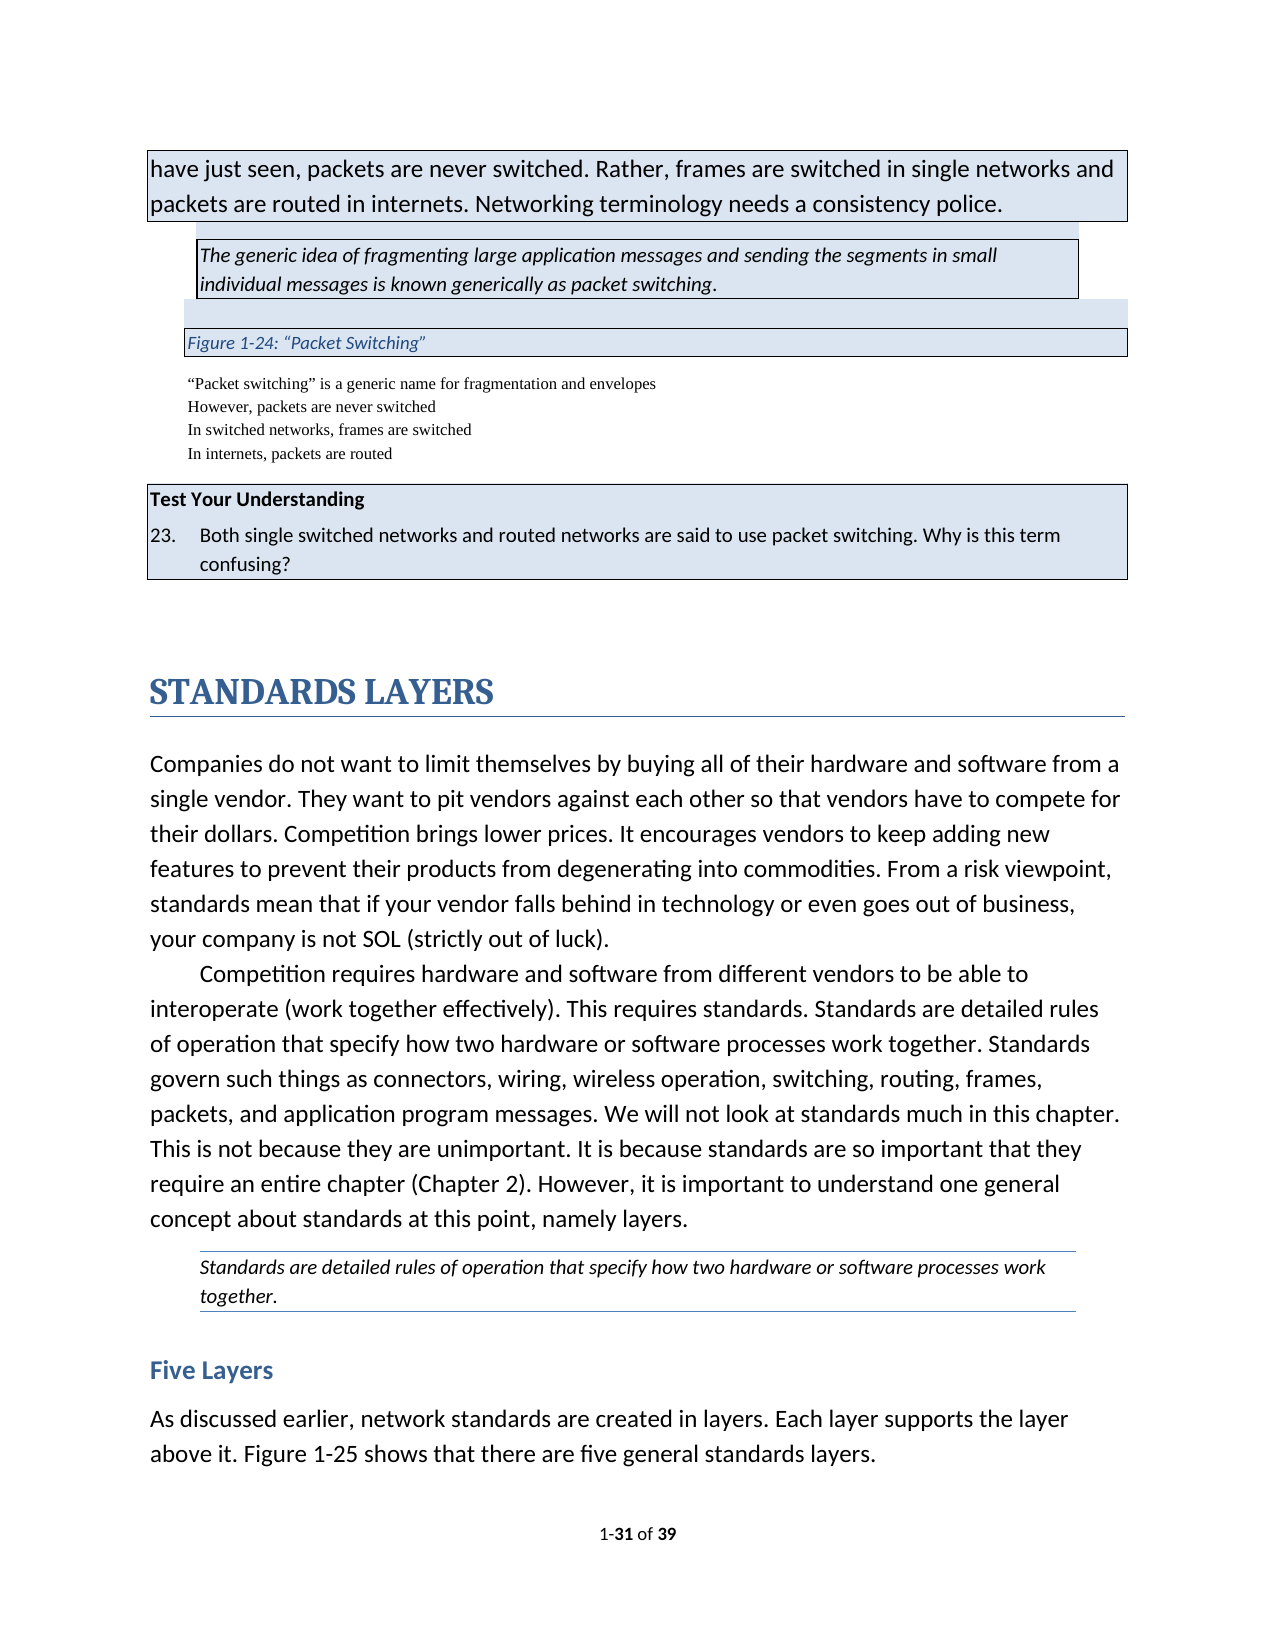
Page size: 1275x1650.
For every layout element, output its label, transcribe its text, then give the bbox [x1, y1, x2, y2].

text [148, 151, 1127, 221]
text In internets, packets are routed [187, 443, 1125, 463]
subtitle Standards Layers [150, 671, 1125, 716]
text In switched networks, frames are switched [187, 420, 1125, 439]
text Test Your Understanding [148, 485, 1127, 512]
text The generic idea of fragmenting large application messages and sending the segments in small individual messages is known generically as packet switching. [198, 240, 1078, 298]
text As discussed earlier, network standards are created in layers. Each layer supports the layer above it. Figure 1-25 shows that there are five general standards layers. [150, 1404, 1125, 1469]
text However, packets are never switched [187, 397, 1125, 416]
text Companies do not want to limit themselves by buying all of their hardware and software from a single vendor. They want to pit vendors against each other so that vendors have to compete for their dollars. Competition brings lower prices. It encourages vendors to keep adding new features to prevent their products from degenerating into commodities. From a risk viewpoint, standards mean that if your vendor falls behind in technology or even goes out of business, your company is not SOL (strictly out of luck). [150, 749, 1125, 954]
text 23. Both single switched networks and routed networks are said to use packet switching. Why is this term confusing? [148, 519, 1127, 579]
text Standards are detailed rules of operation that specify how two hardware or software processes work together. [199, 1252, 1076, 1312]
text Competition requires hardware and software from different vendors to be able to interoperate (work together effectively). This requires standards. Standards are detailed rules of operation that specify how two hardware or software processes work together. Standards govern such things as connectors, wiring, wireless operation, switching, routing, frames, packets, and application program messages. We will not look at standards much in this chapter. This is not because they are unimportant. It is because standards are so important that they require an entire chapter (Chapter 2). However, it is important to understand one general concept about standards at this point, namely layers. [150, 959, 1125, 1234]
text “Packet switching” is a generic name for fragmentation and envelopes [187, 373, 1125, 393]
subtitle Five Layers [150, 1353, 1125, 1386]
